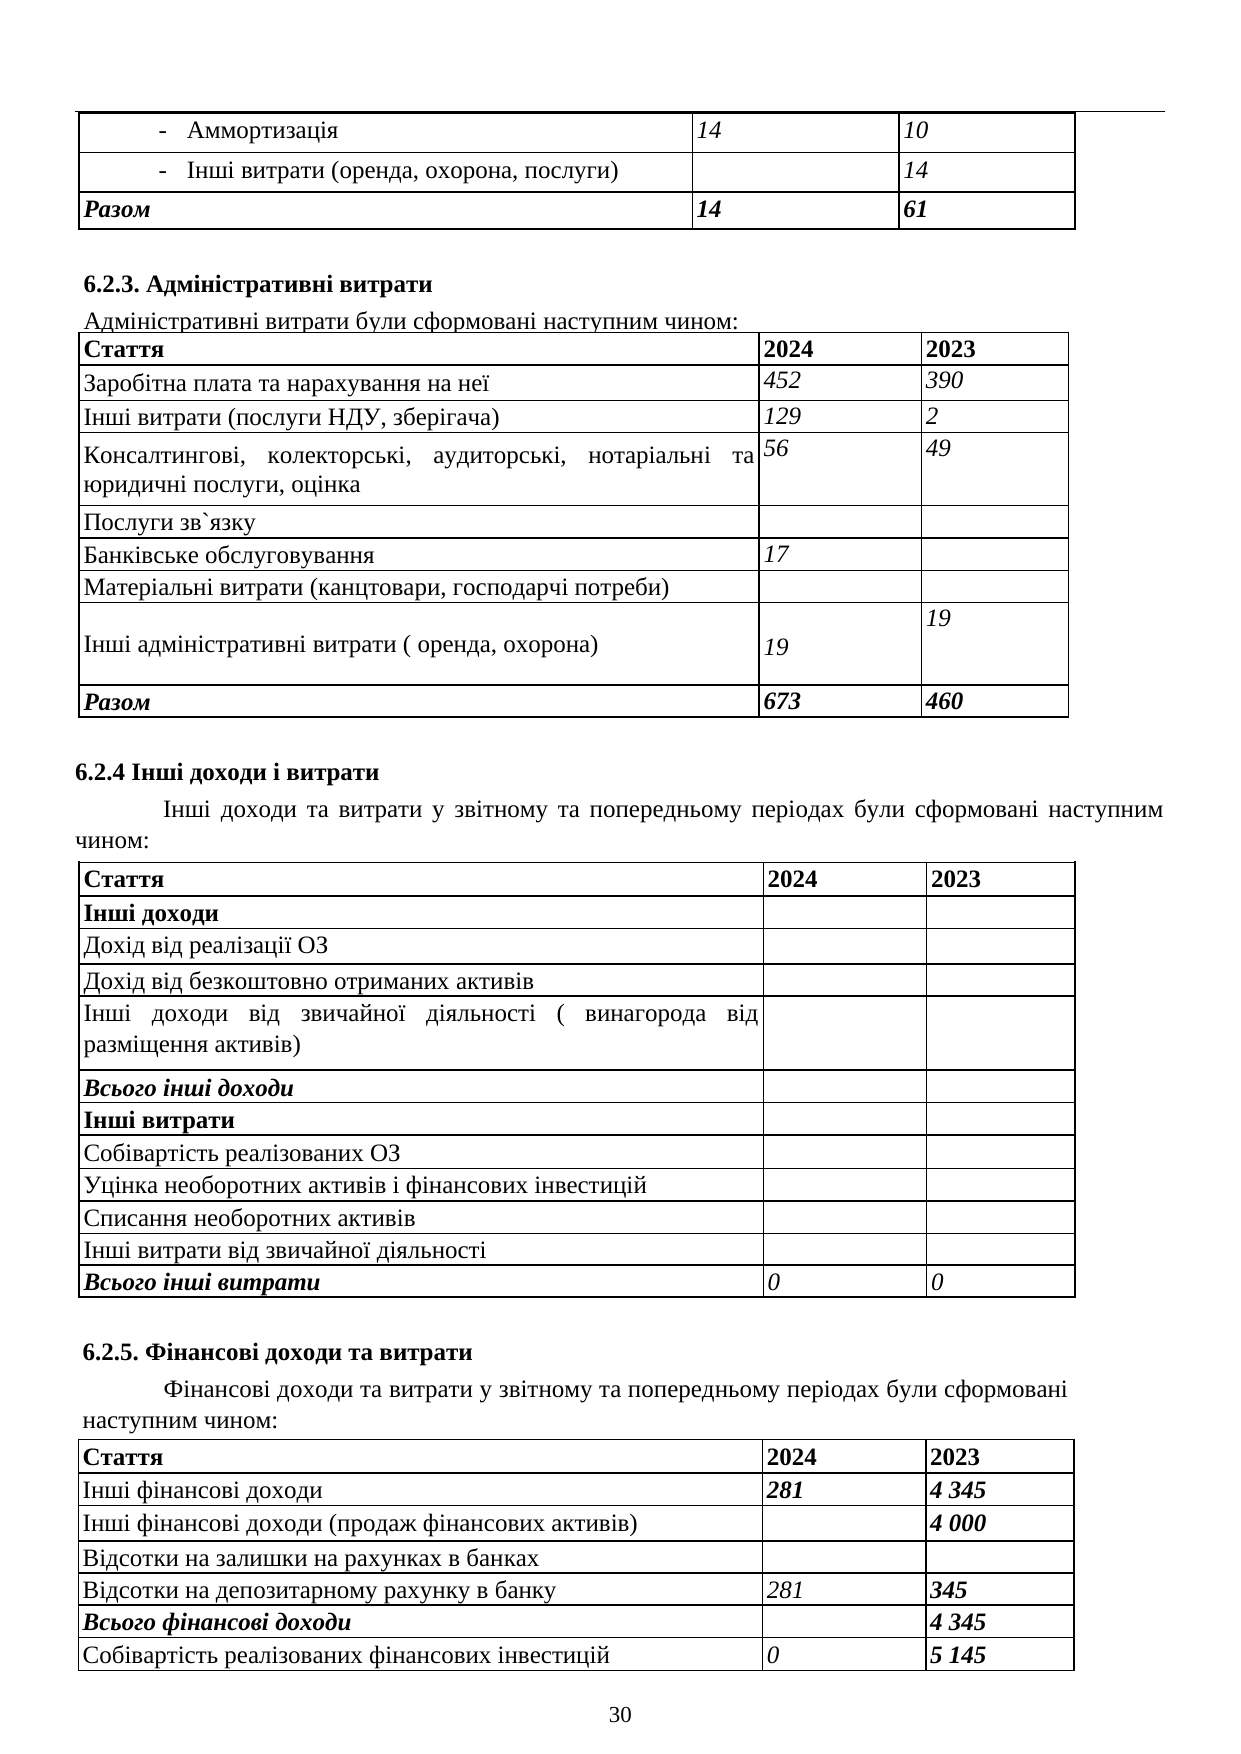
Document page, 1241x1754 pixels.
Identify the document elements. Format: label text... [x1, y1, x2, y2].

table_cell 460 [922, 686, 1068, 716]
table_cell [764, 929, 926, 963]
table_cell [927, 897, 1074, 927]
table_cell 14 [900, 153, 1074, 191]
table_cell [927, 1136, 1074, 1167]
table_cell 56 [760, 433, 921, 505]
table_cell 14 [693, 114, 898, 152]
table_cell [763, 1506, 925, 1540]
table_cell Собівартість реалізованих фінансових інвестицій [79, 1638, 762, 1669]
table_cell Стаття [79, 1440, 762, 1472]
table_cell 4 345 [927, 1474, 1073, 1504]
text Інші доходи та витрати у звітному та попередньому періодах були сформовані наступним чином: [75, 793, 1165, 855]
table_cell [927, 1071, 1074, 1102]
table_cell [760, 571, 921, 602]
table_cell Дохід від безкоштовно отриманих активів [80, 965, 763, 995]
table_cell 4 345 [927, 1606, 1073, 1637]
table_cell Інші витрати (послуги НДУ, зберігача) [80, 401, 758, 432]
table_cell Банківське обслуговування [80, 539, 758, 570]
table_cell [760, 506, 921, 537]
table_cell Інші витрати [80, 1103, 763, 1134]
table_cell Інші адміністративні витрати ( оренда, охорона) [80, 603, 758, 684]
table_cell [922, 571, 1068, 602]
table_cell 19 [922, 603, 1068, 684]
table_cell Інші фінансові доходи (продаж фінансових активів) [79, 1506, 762, 1540]
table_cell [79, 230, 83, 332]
table_cell Всього інші витрати [80, 1266, 763, 1296]
table_cell Інші фінансові доходи [79, 1474, 762, 1504]
table_header 2024 [764, 863, 926, 895]
table_header Стаття [80, 863, 763, 895]
table_cell 4 000 [927, 1506, 1073, 1540]
table_cell [927, 1103, 1074, 1134]
table_cell 281 [763, 1574, 925, 1604]
table_header 2023 [927, 863, 1074, 895]
table_cell 281 [763, 1474, 925, 1504]
table_cell [764, 1071, 926, 1102]
table_cell Відсотки на залишки на рахунках в банках [79, 1542, 762, 1572]
table_cell [763, 1606, 925, 1637]
table_cell [764, 897, 926, 927]
table_cell 2023 [927, 1440, 1073, 1472]
table_cell 2 [922, 401, 1068, 432]
table_cell [764, 1136, 926, 1167]
table_cell Інші витрати від звичайної діяльності [80, 1234, 763, 1264]
table_cell Дохід від реалізації ОЗ [80, 929, 763, 963]
table_cell 345 [927, 1574, 1073, 1604]
table_cell Інші доходи [80, 897, 763, 927]
table_cell 390 [922, 366, 1068, 399]
table_cell 61 [900, 193, 1074, 228]
table_cell [927, 965, 1074, 995]
text 6.2.4 Інші доходи і витрати [75, 755, 1165, 786]
table_cell 10 [900, 114, 1074, 152]
table_cell Разом [80, 193, 692, 228]
table_cell 0 [927, 1266, 1074, 1296]
table_cell 49 [922, 433, 1068, 505]
table_cell Послуги зв`язку [80, 506, 758, 537]
table_cell Інші доходи від звичайної діяльності ( винагорода від разміщення активів) [80, 997, 763, 1069]
table_cell Уцінка необоротних активів і фінансових інвестицій [80, 1169, 763, 1200]
table_header 6.2.5. Фінансові доходи та витрати Фінансові доходи та витрати у звітному та попередньому періодах були сформовані наступним чином: [78, 1335, 1074, 1438]
table_cell 2024 [763, 1440, 925, 1472]
table_cell Собівартість реалізованих ОЗ [80, 1136, 763, 1167]
table_cell [927, 1169, 1074, 1200]
table_cell [693, 153, 898, 191]
table_cell 129 [760, 401, 921, 432]
table_cell 14 [693, 193, 898, 228]
table_cell Списання необоротних активів [80, 1202, 763, 1232]
table_cell [927, 1542, 1073, 1572]
table_cell 17 [760, 539, 921, 570]
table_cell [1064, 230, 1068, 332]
table_cell 0 [764, 1266, 926, 1296]
table_cell Стаття [80, 333, 758, 364]
table_cell [764, 997, 926, 1069]
table_cell [927, 1202, 1074, 1232]
table_cell [763, 1542, 925, 1572]
table_cell Заробітна плата та нарахування на неї [80, 366, 758, 399]
table_cell Всього інші доходи [80, 1071, 763, 1102]
table_cell 0 [763, 1638, 925, 1669]
table_cell [764, 1169, 926, 1200]
table_cell 2023 [922, 333, 1068, 364]
table_cell 5 145 [927, 1638, 1073, 1669]
table_cell [764, 1234, 926, 1264]
table_cell 452 [760, 366, 921, 399]
table_cell Відсотки на депозитарному рахунку в банку [79, 1574, 762, 1604]
table_cell Інші витрати (оренда, охорона, послуги) [80, 153, 692, 191]
table_cell Разом [80, 686, 758, 716]
table_cell [927, 997, 1074, 1069]
table_cell [764, 1202, 926, 1232]
table_cell Консалтингові, колекторські, аудиторські, нотаріальні та юридичні послуги, оцінка [80, 433, 758, 505]
table_cell Матеріальні витрати (канцтовари, господарчі потреби) [80, 571, 758, 602]
table_cell Всього фінансові доходи [79, 1606, 762, 1637]
table_cell [764, 1103, 926, 1134]
table_cell Аммортизація [80, 114, 692, 152]
table_cell [927, 929, 1074, 963]
table_cell [927, 1234, 1074, 1264]
table_cell [922, 539, 1068, 570]
table_cell 2024 [760, 333, 921, 364]
table_cell [922, 506, 1068, 537]
table_cell [764, 965, 926, 995]
table_cell 19 [760, 603, 921, 684]
